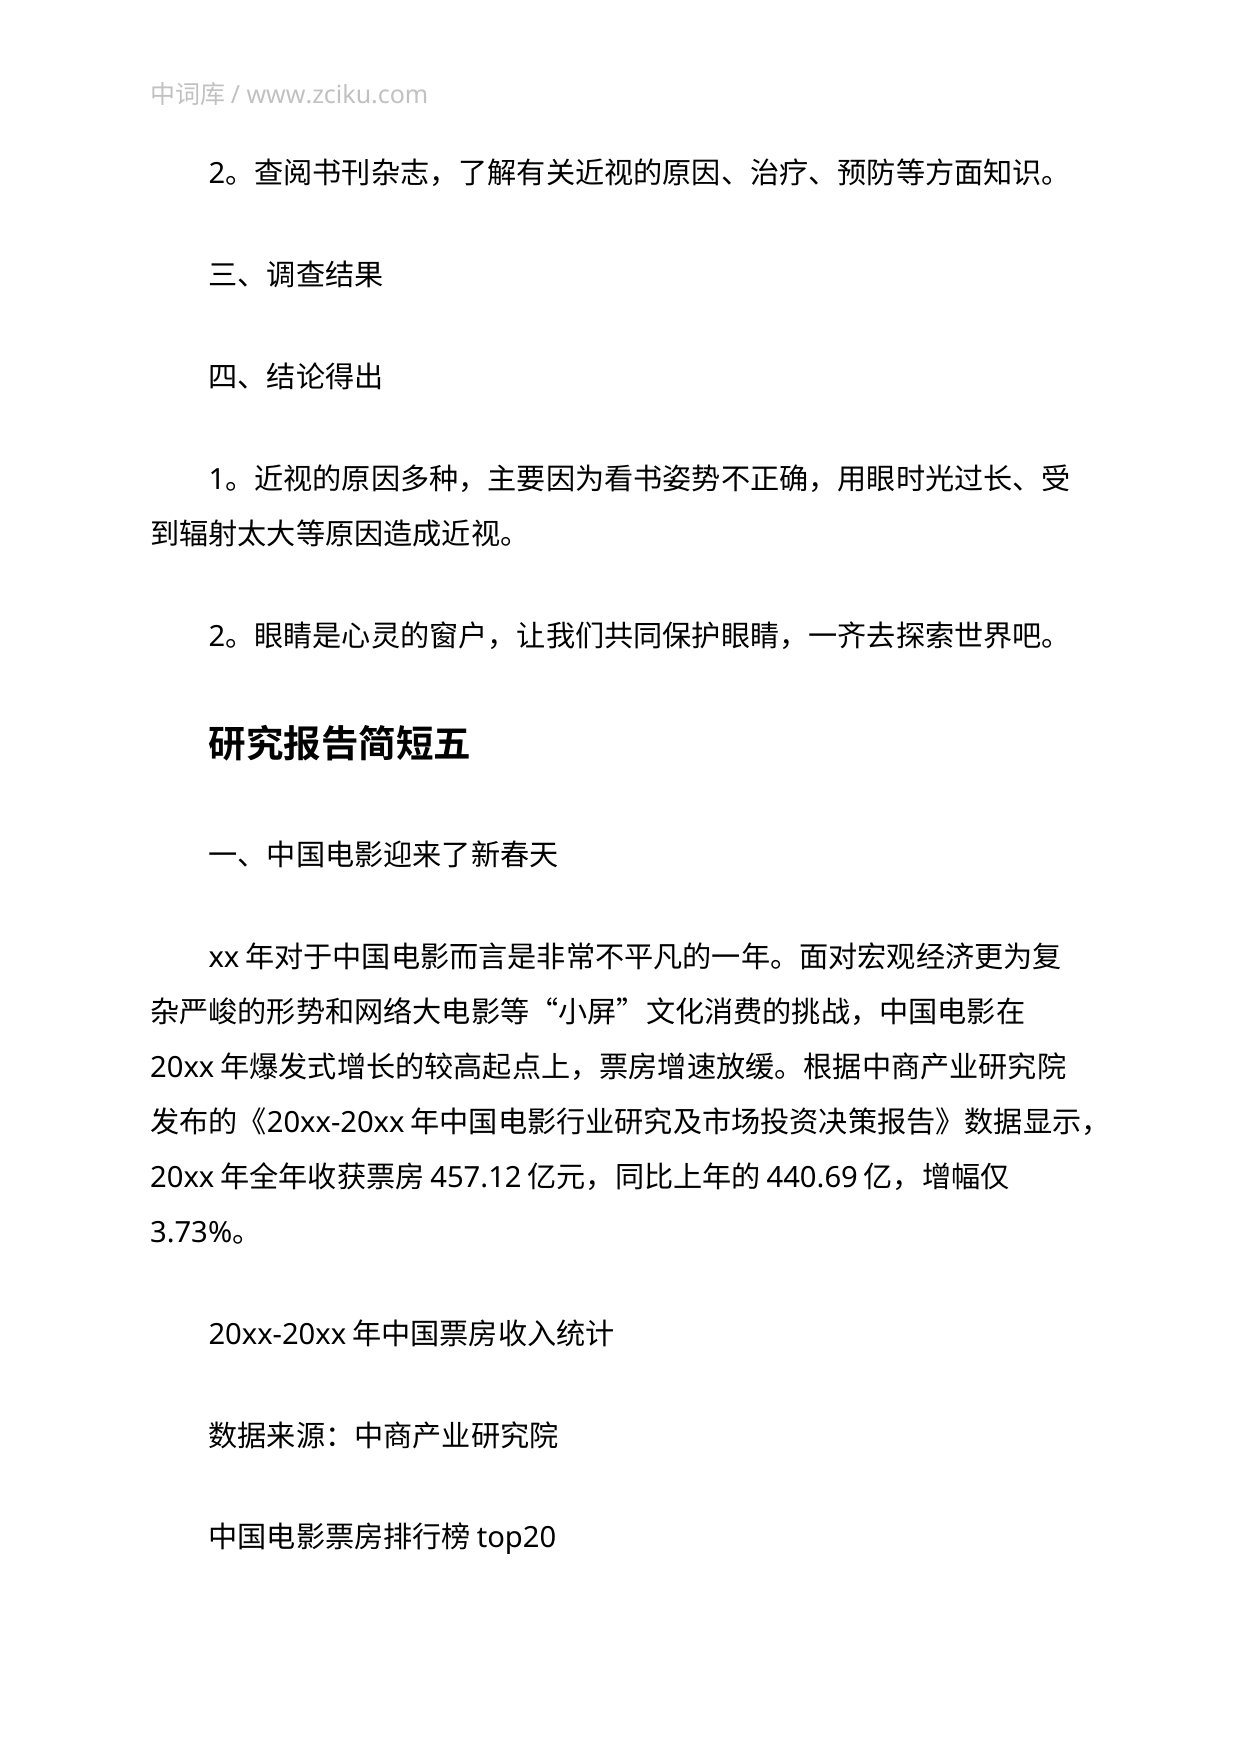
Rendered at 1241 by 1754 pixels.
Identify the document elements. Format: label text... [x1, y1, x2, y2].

text 三、调查结果 [150, 252, 1090, 294]
text 中国电影票房排行榜top20 [150, 1514, 1090, 1556]
text 数据来源：中商产业研究院 [150, 1412, 1090, 1454]
text 2。眼睛是心灵的窗户，让我们共同保护眼睛，一齐去探索世界吧。 [150, 612, 1090, 655]
text 四、结论得出 [150, 354, 1090, 396]
text 研究报告简短五 [150, 714, 1090, 768]
text 1。近视的原因多种，主要因为看书姿势不正确，用眼时光过长、受到辐射太大等原因造成近视。 [150, 456, 1090, 553]
text xx年对于中国电影而言是非常不平凡的一年。面对宏观经济更为复杂严峻的形势和网络大电影等“小屏”文化消费的挑战，中国电影在20xx年爆发式增长的较高起点上，票房增速放缓。根据中商产业研究院发布的《20xx-20xx年中国电影行业研究及市场投资决策报告》数据显示，20xx年全年收获票房457.12亿元，同比上年的440.69亿，增幅仅3.73%。 [150, 933, 1090, 1251]
text 一、中国电影迎来了新春天 [150, 832, 1090, 874]
text 20xx-20xx年中国票房收入统计 [150, 1310, 1090, 1353]
text 2。查阅书刊杂志，了解有关近视的原因、治疗、预防等方面知识。 [150, 150, 1090, 192]
